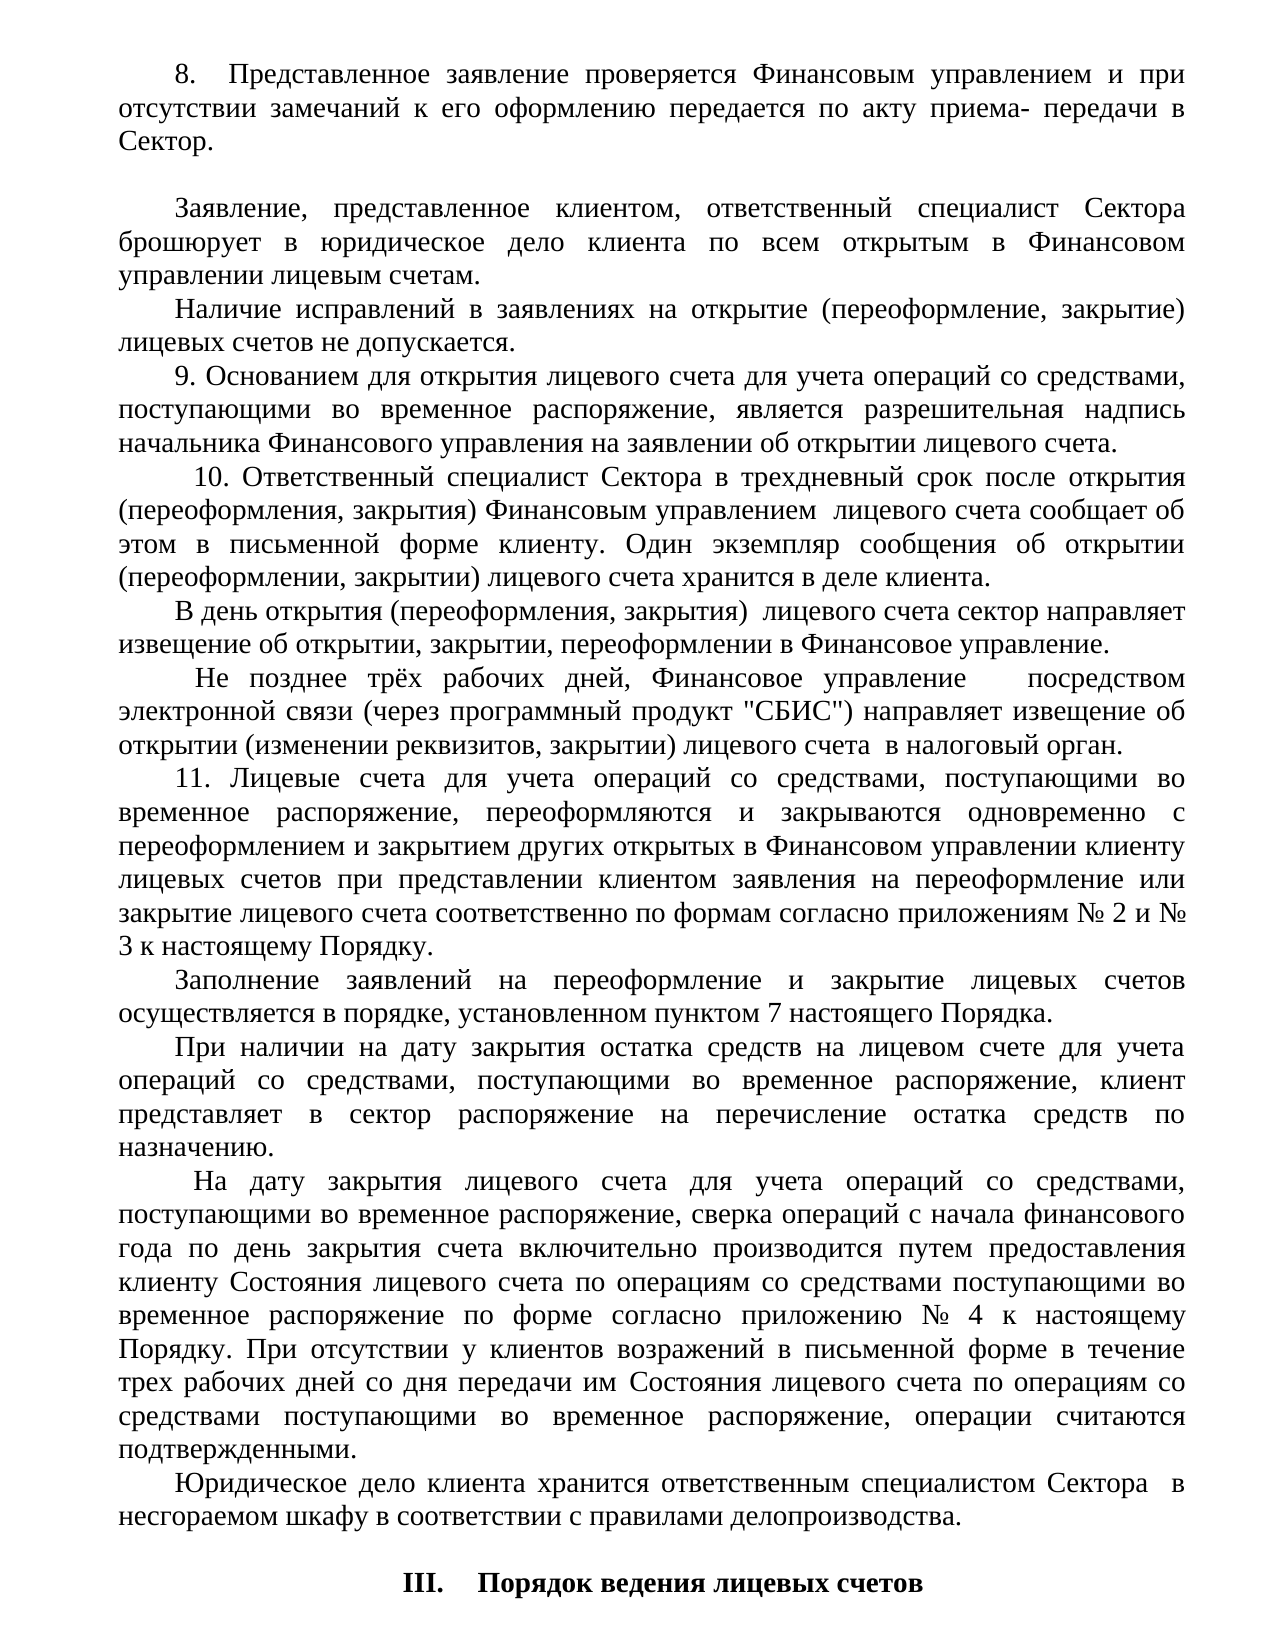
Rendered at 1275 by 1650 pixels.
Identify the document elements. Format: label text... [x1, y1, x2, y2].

text На дату закрытия лицевого счета для учета операций со средствами, поступающими во временное распоряжение, сверка операций с начала финансового года по день закрытия счета включительно производится путем предоставления клиенту Состояния лицевого счета по операциям со средствами поступающими во временное распоряжение по форме согласно приложению к настоящему Порядку. При отсутствии у клиентов возражений в письменной форме в течение трех рабочих дней со дня передачи им Состояния лицевого счета по операциям со средствами поступающими во временное распоряжение, операции считаются подтвержденными. [118, 1163, 1186, 1465]
text В день открытия (переоформления, закрытия) лицевого счета сектор направляет извещение об открытии, закрытии, переоформлении в Финансовое управление. [118, 593, 1186, 660]
text 8. Представленное заявление проверяется Финансовым управлением и при отсутствии замечаний к его оформлению передается по акту приема- передачи в Сектор. [118, 56, 1186, 157]
text Наличие исправлений в заявлениях на открытие (переоформление, закрытие) лицевых счетов не допускается. [118, 291, 1186, 358]
text Не позднее трёх рабочих дней, Финансовое управление посредством электронной связи (через программный продукт "СБИС") направляет извещение об открытии (изменении реквизитов, закрытии) лицевого счета в налоговый орган. [118, 660, 1186, 761]
text Заполнение заявлений на переоформление и закрытие лицевых счетов осуществляется в порядке, установленном пунктом 7 настоящего Порядка. [118, 962, 1186, 1029]
text Заявление, представленное клиентом, ответственный специалист Сектора брошюрует в юридическое дело клиента по всем открытым в Финансовом управлении лицевым счетам. [118, 190, 1186, 291]
list Порядок ведения лицевых счетов [402, 1566, 1186, 1599]
text 11. Лицевые счета для учета операций со средствами, поступающими во временное распоряжение, переоформляются и закрываются одновременно с переоформлением и закрытием других открытых в Финансовом управлении клиенту лицевых счетов при представлении клиентом заявления на переоформление или закрытие лицевого счета соответственно по формам согласно приложениям № 2 и № 3 к настоящему Порядку. [118, 761, 1186, 962]
text 9. Основанием для открытия лицевого счета для учета операций со средствами, поступающими во временное распоряжение, является разрешительная надпись начальника Финансового управления на заявлении об открытии лицевого счета. [118, 358, 1186, 459]
text 10. Ответственный специалист Сектора в трехдневный срок после открытия (переоформления, закрытия) Финансовым управлением лицевого счета сообщает об этом в письменной форме клиенту. Один экземпляр сообщения об открытии (переоформлении, закрытии) лицевого счета хранится в деле клиента. [118, 459, 1186, 593]
text Юридическое дело клиента хранится ответственным специалистом Сектора в несгораемом шкафу в соответствии с правилами делопроизводства. [118, 1465, 1186, 1532]
text При наличии на дату закрытия остатка средств на лицевом счете для учета операций со средствами, поступающими во временное распоряжение, клиент представляет в сектор распоряжение на перечисление остатка средств по назначению. [118, 1029, 1186, 1163]
